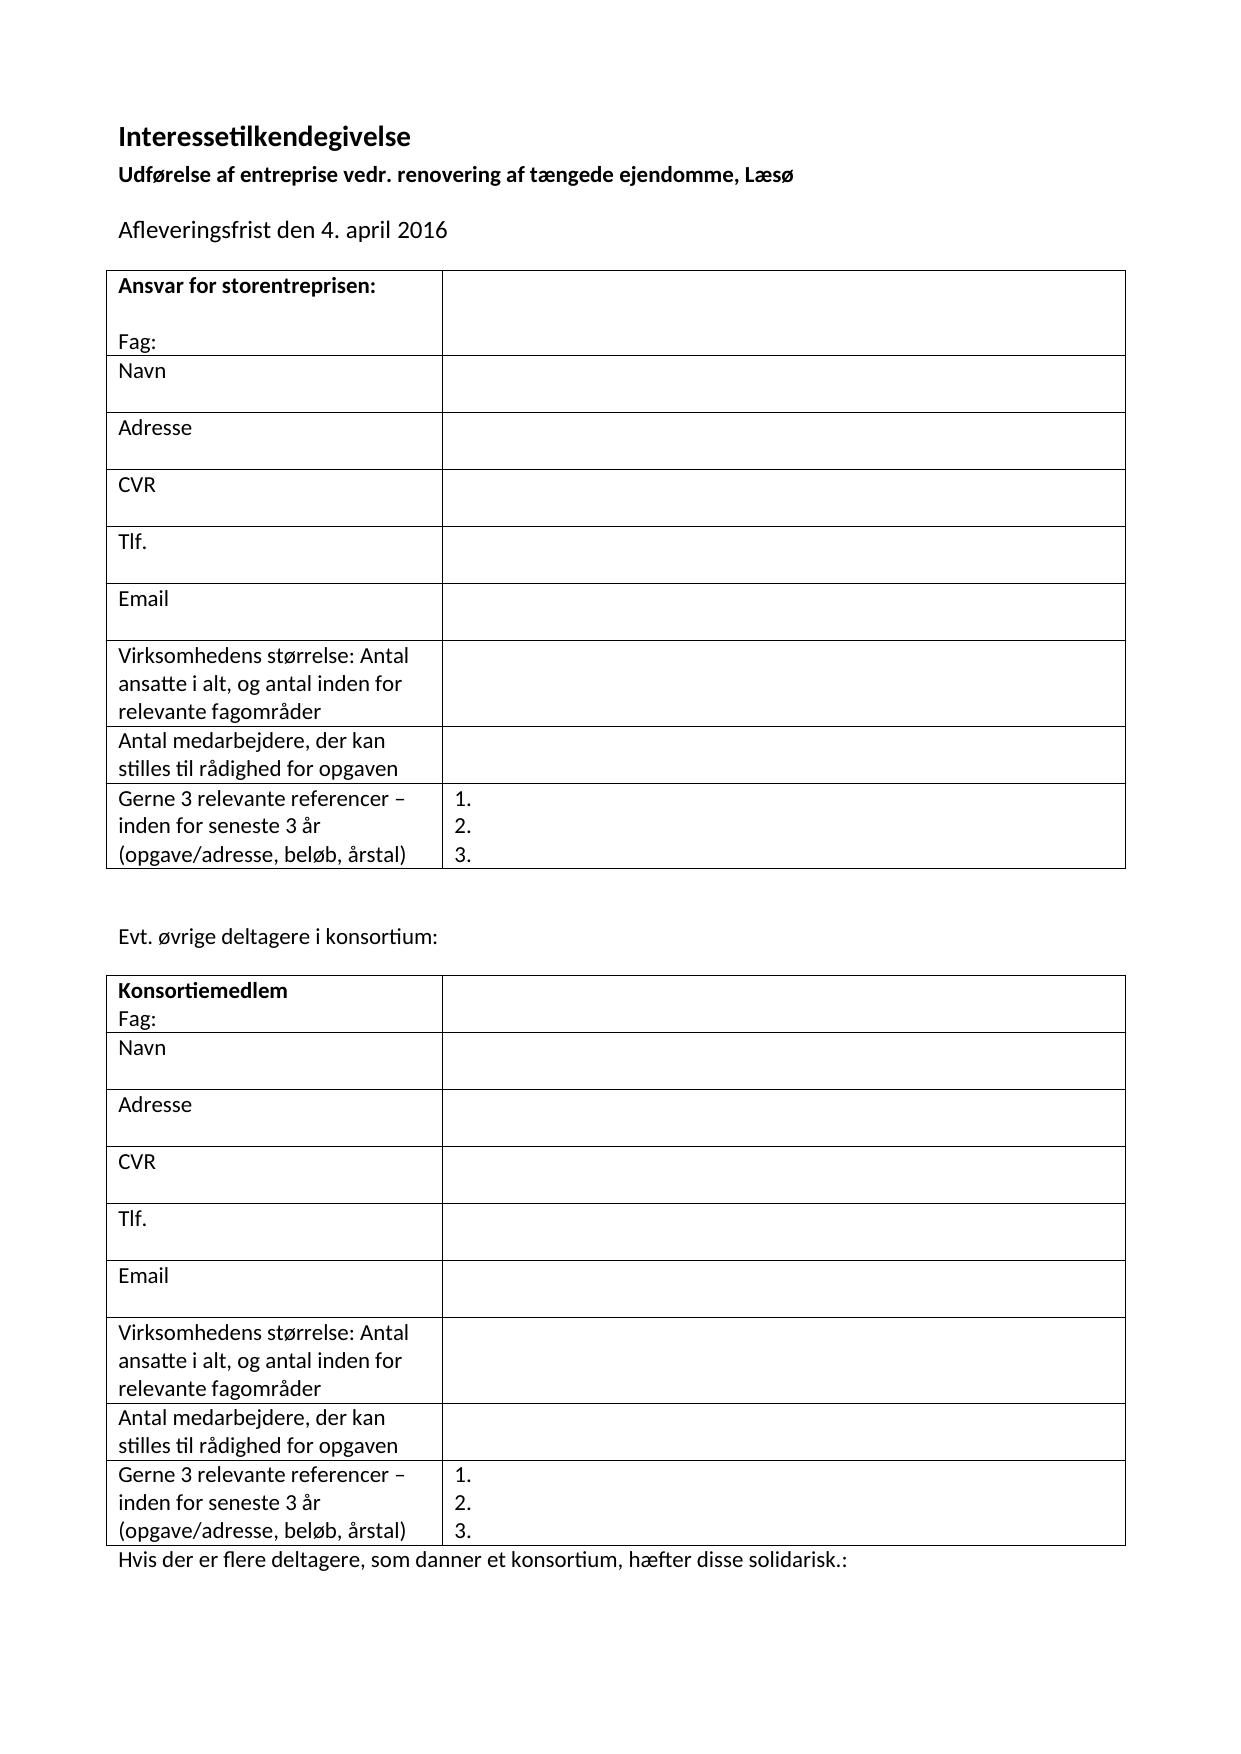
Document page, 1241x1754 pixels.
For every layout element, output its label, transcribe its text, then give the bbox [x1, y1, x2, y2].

table_cell Navn [107, 1033, 442, 1089]
table_cell [443, 1033, 1125, 1089]
table_cell [443, 1318, 1125, 1402]
table_cell [443, 1404, 1125, 1459]
table_cell CVR [107, 470, 442, 526]
text Interessetilkendegivelse Udførelse af entreprise vedr. renovering af tængede ejendomme, Læsø [118, 118, 1122, 189]
table_cell Email [107, 1261, 442, 1317]
table_cell [443, 1090, 1125, 1146]
table_cell 1. 2. 3. [443, 1461, 1125, 1544]
table_cell Gerne 3 relevante referencer – inden for seneste 3 år (opgave/adresse, beløb, årstal) [107, 784, 442, 868]
table_header [443, 976, 1125, 1032]
table_cell Tlf. [107, 1204, 442, 1260]
table_cell [443, 1147, 1125, 1203]
table_cell Gerne 3 relevante referencer – inden for seneste 3 år (opgave/adresse, beløb, årstal) [107, 1461, 442, 1544]
text Evt. øvrige deltagere i konsortium: [118, 922, 1122, 950]
table_cell Virksomhedens størrelse: Antal ansatte i alt, og antal inden for relevante fagområder [107, 641, 442, 726]
table_cell [443, 584, 1125, 640]
table_cell Adresse [107, 1090, 442, 1146]
table_cell 1. 2. 3. [443, 784, 1125, 868]
table_cell [443, 1261, 1125, 1317]
table_header Konsortiemedlem Fag: [107, 976, 442, 1032]
table_cell CVR [107, 1147, 442, 1203]
table_cell [443, 1204, 1125, 1260]
table_cell Adresse [107, 413, 442, 469]
table_cell [443, 727, 1125, 783]
table_cell [443, 413, 1125, 469]
text Hvis der er flere deltagere, som danner et konsortium, hæfter disse solidarisk.: [118, 1546, 1122, 1574]
table_header [443, 271, 1125, 355]
table_cell Navn [107, 356, 442, 412]
table_cell Antal medarbejdere, der kan stilles til rådighed for opgaven [107, 727, 442, 783]
table_cell Virksomhedens størrelse: Antal ansatte i alt, og antal inden for relevante fagområder [107, 1318, 442, 1402]
table_cell Email [107, 584, 442, 640]
text Afleveringsfrist den 4. april 2016 [118, 214, 1122, 244]
table_cell [443, 527, 1125, 583]
table_cell [443, 356, 1125, 412]
table_cell [443, 470, 1125, 526]
table_cell Antal medarbejdere, der kan stilles til rådighed for opgaven [107, 1404, 442, 1459]
table_cell [443, 641, 1125, 726]
table_header Ansvar for storentreprisen: Fag: [107, 271, 442, 355]
table_cell Tlf. [107, 527, 442, 583]
